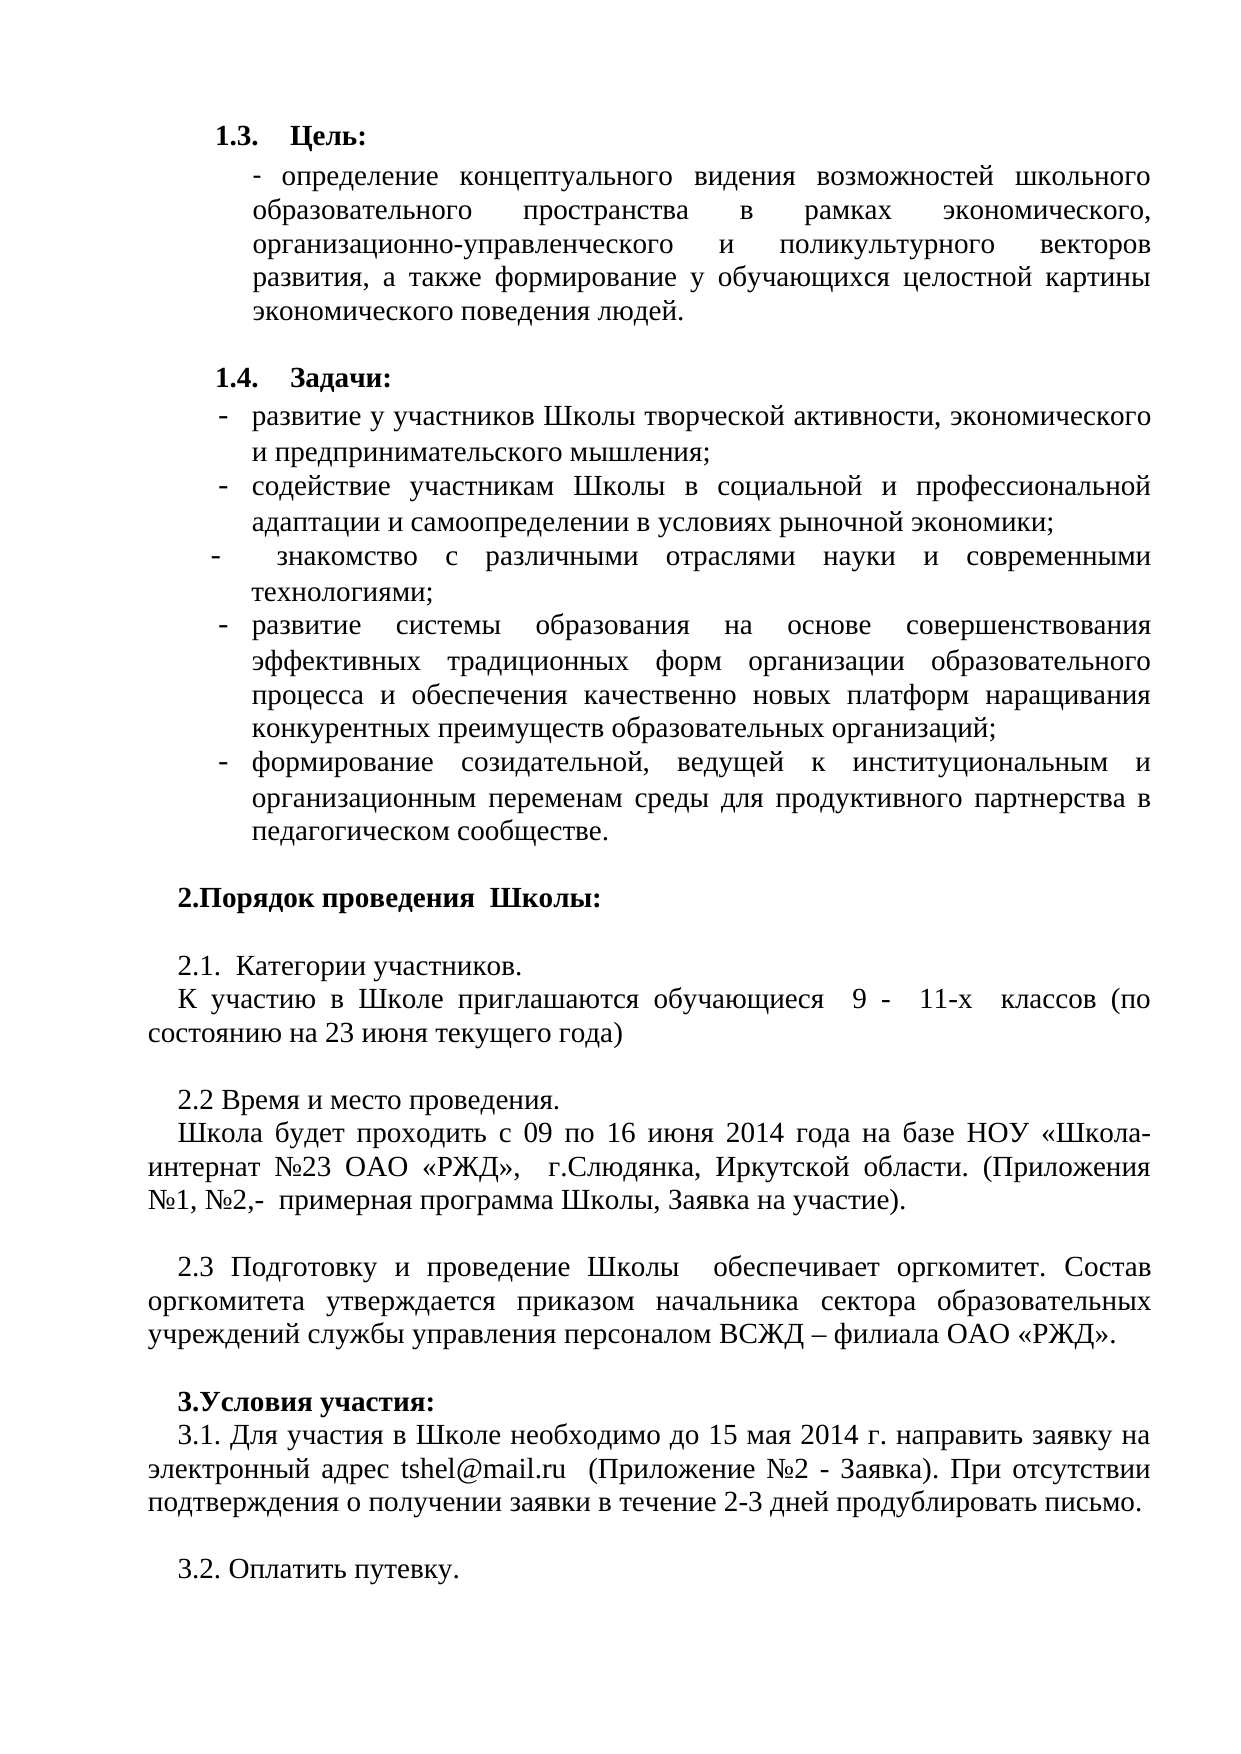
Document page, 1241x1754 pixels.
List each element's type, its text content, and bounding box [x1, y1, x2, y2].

list формирование созидательной, ведущей к институциональным и организационным переменам среды для продуктивного партнерства в педагогическом сообществе. [214, 744, 1152, 847]
text 2.3 Подготовку и проведение Школы обеспечивает оргкомитет. Состав оргкомитета утверждается приказом начальника сектора образовательных учреждений службы управления персоналом ВСЖД – филиала ОАО «РЖД». [148, 1249, 1152, 1350]
text К участию в Школе приглашаются обучающиеся 9 - 11-х классов (по состоянию на 23 июня текущего года) [148, 981, 1152, 1048]
list - определение концептуального видения возможностей школьного образовательного пространства в рамках экономического, организационно-управленческого и поликультурного векторов развития, а также формирование у обучающихся целостной картины экономического поведения людей. [252, 157, 1152, 326]
text 3.2. Оплатить путевку. [148, 1551, 1152, 1585]
list знакомство с различными отраслями науки и современными технологиями; [207, 538, 1152, 607]
text 2.2 Время и место проведения. [148, 1082, 1152, 1115]
list содействие участникам Школы в социальной и профессиональной адаптации и самоопределении в условиях рыночной экономики; [214, 468, 1152, 538]
list развитие у участников Школы творческой активности, экономического и предпринимательского мышления; [214, 398, 1152, 468]
text 2.Порядок проведения Школы: [148, 881, 1152, 914]
list Задачи: [215, 360, 1152, 393]
list развитие системы образования на основе совершенствования эффективных традиционных форм организации образовательного процесса и обеспечения качественно новых платформ наращивания конкурентных преимуществ образовательных организаций; [214, 607, 1152, 744]
text 3.Условия участия: [148, 1384, 1152, 1417]
text Школа будет проходить с 09 по 16 июня 2014 года на базе НОУ «Школа-интернат №23 ОАО «РЖД», г.Слюдянка, Иркутской области. (Приложения №1, №2,- примерная программа Школы, Заявка на участие). [148, 1115, 1152, 1216]
text 2.1. Категории участников. [148, 948, 1152, 981]
list Цель: [215, 118, 1152, 152]
text 3.1. Для участия в Школе необходимо до 15 мая 2014 г. направить заявку на электронный адрес tshel@mail.ru (Приложение №2 - Заявка). При отсутствии подтверждения о получении заявки в течение 2-3 дней продублировать письмо. [148, 1417, 1152, 1518]
